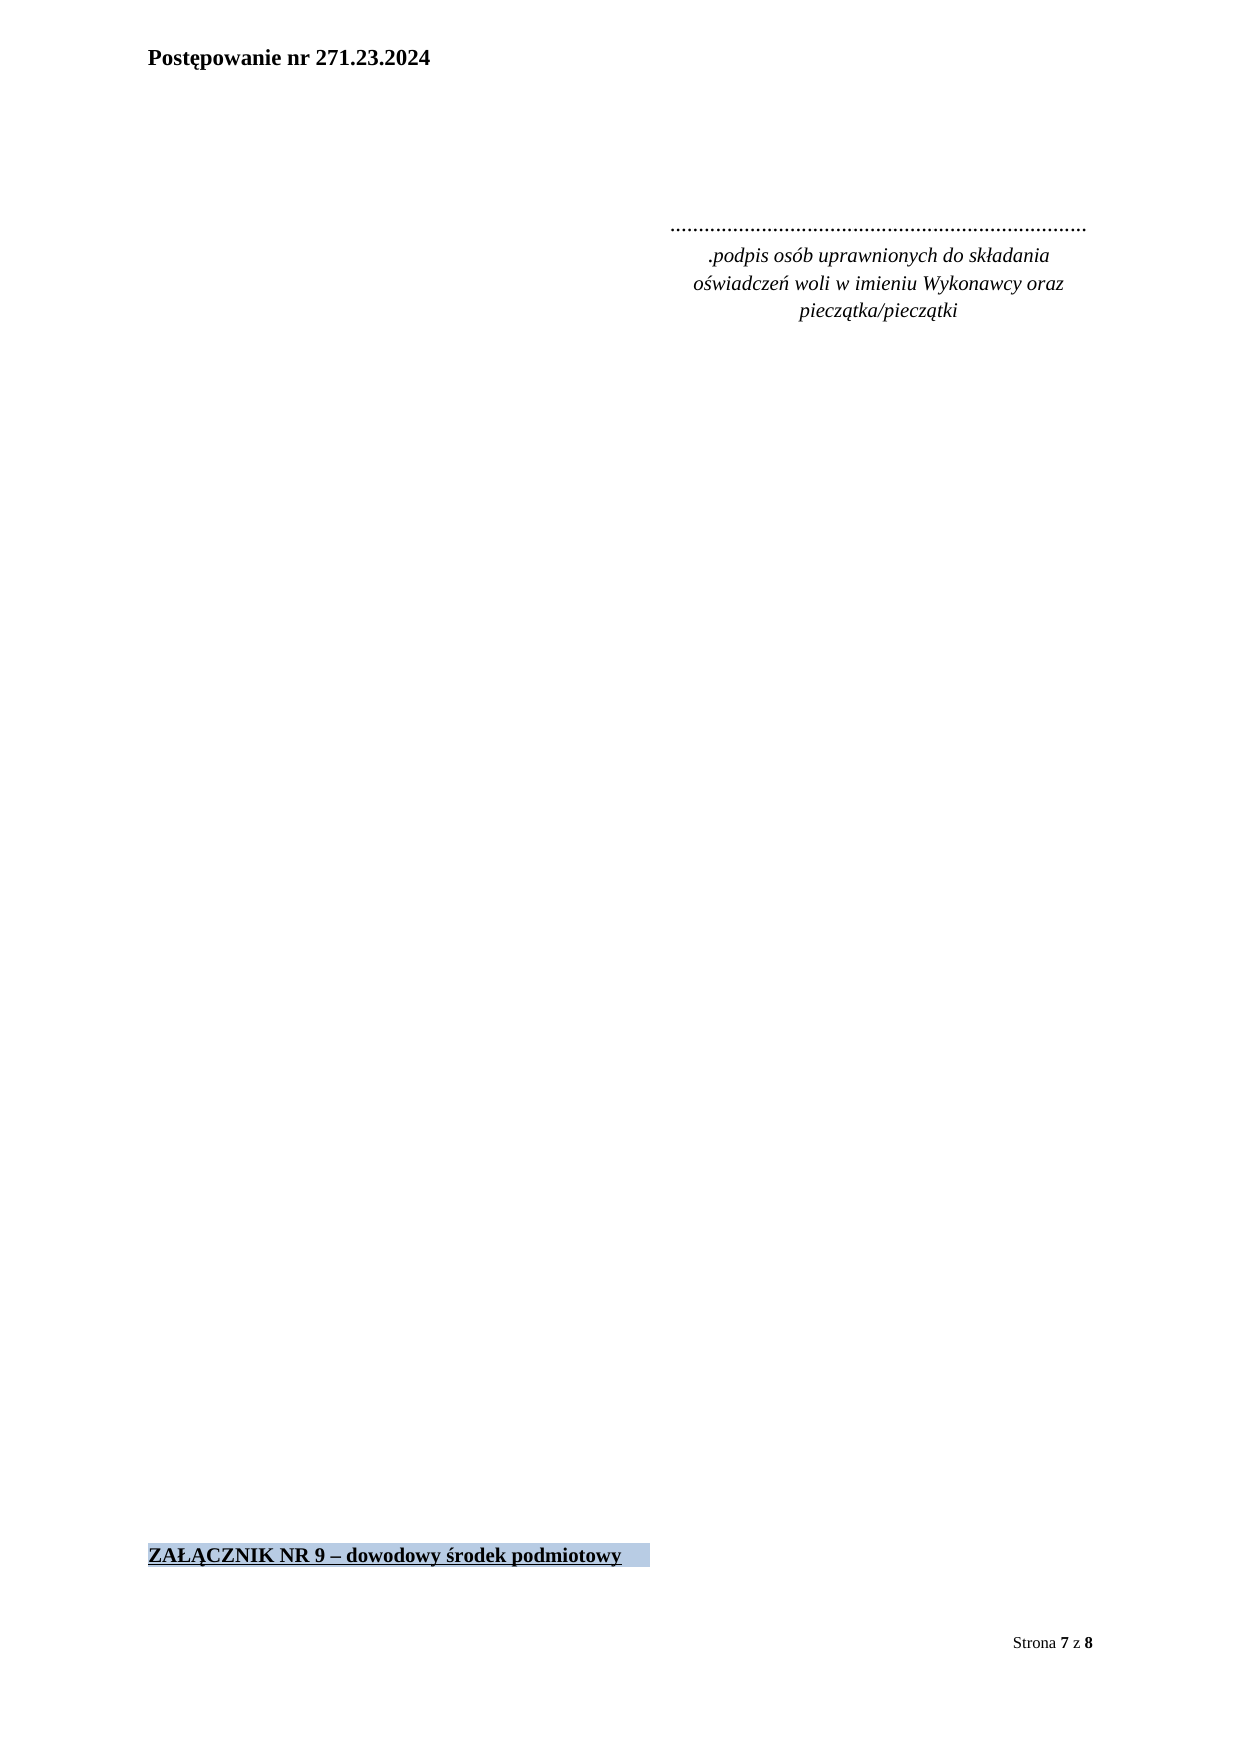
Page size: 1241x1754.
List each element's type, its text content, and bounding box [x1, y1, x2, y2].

text ZAŁĄCZNIK NR 9 – dowodowy środek podmiotowy [148, 1543, 650, 1567]
text ..........................................................................podpis osób uprawnionych do składania oświadczeń woli w imieniu Wykonawcy oraz pieczątka/pieczątki [664, 211, 1093, 322]
